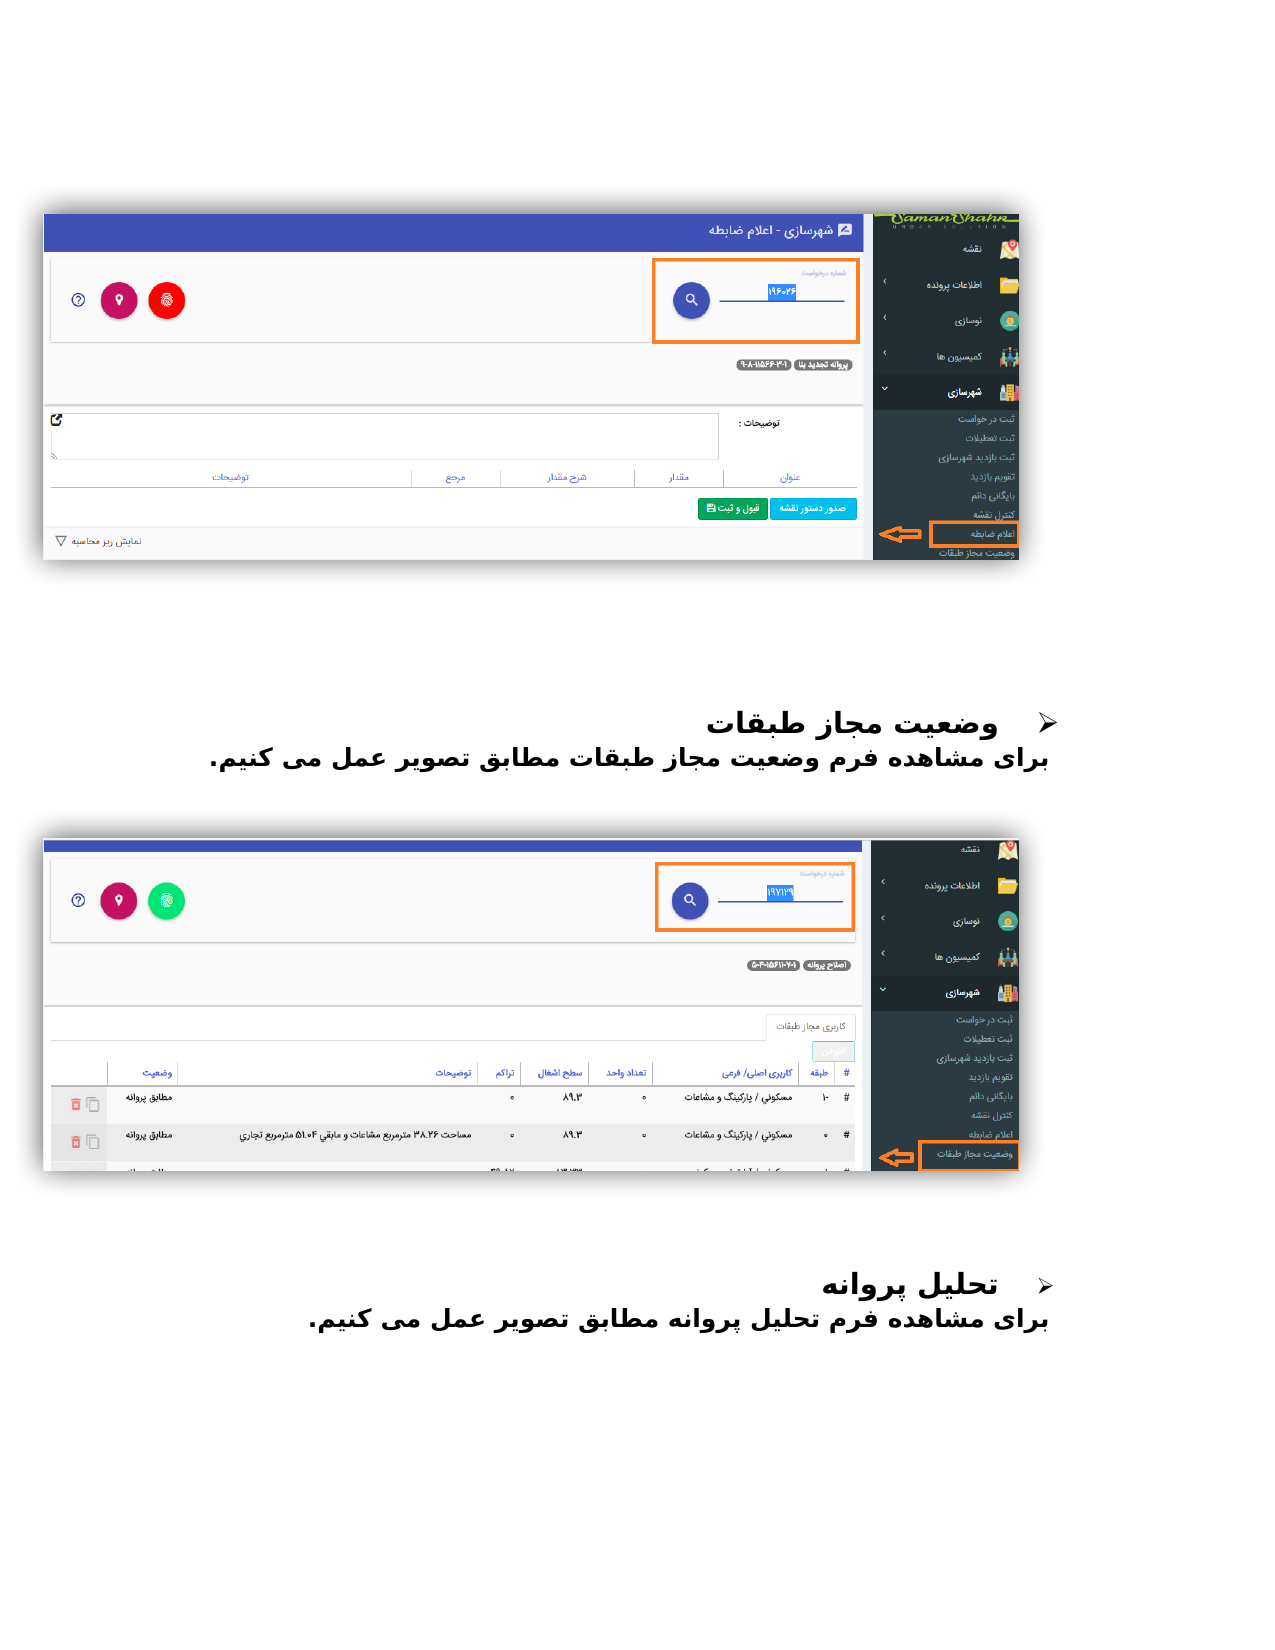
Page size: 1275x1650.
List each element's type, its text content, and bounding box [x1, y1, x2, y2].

list تحلیل پروانه [150, 1267, 1036, 1301]
list برای مشاهده فرم تحلیل پروانه مطابق تصویر عمل می کنیم. [150, 1304, 1050, 1333]
list برای مشاهده فرم وضعیت مجاز طبقات مطابق تصویر عمل می کنیم. [150, 743, 1050, 773]
picture [43, 214, 1019, 560]
list وضعیت مجاز طبقات [150, 707, 1036, 741]
picture [43, 838, 1019, 1171]
